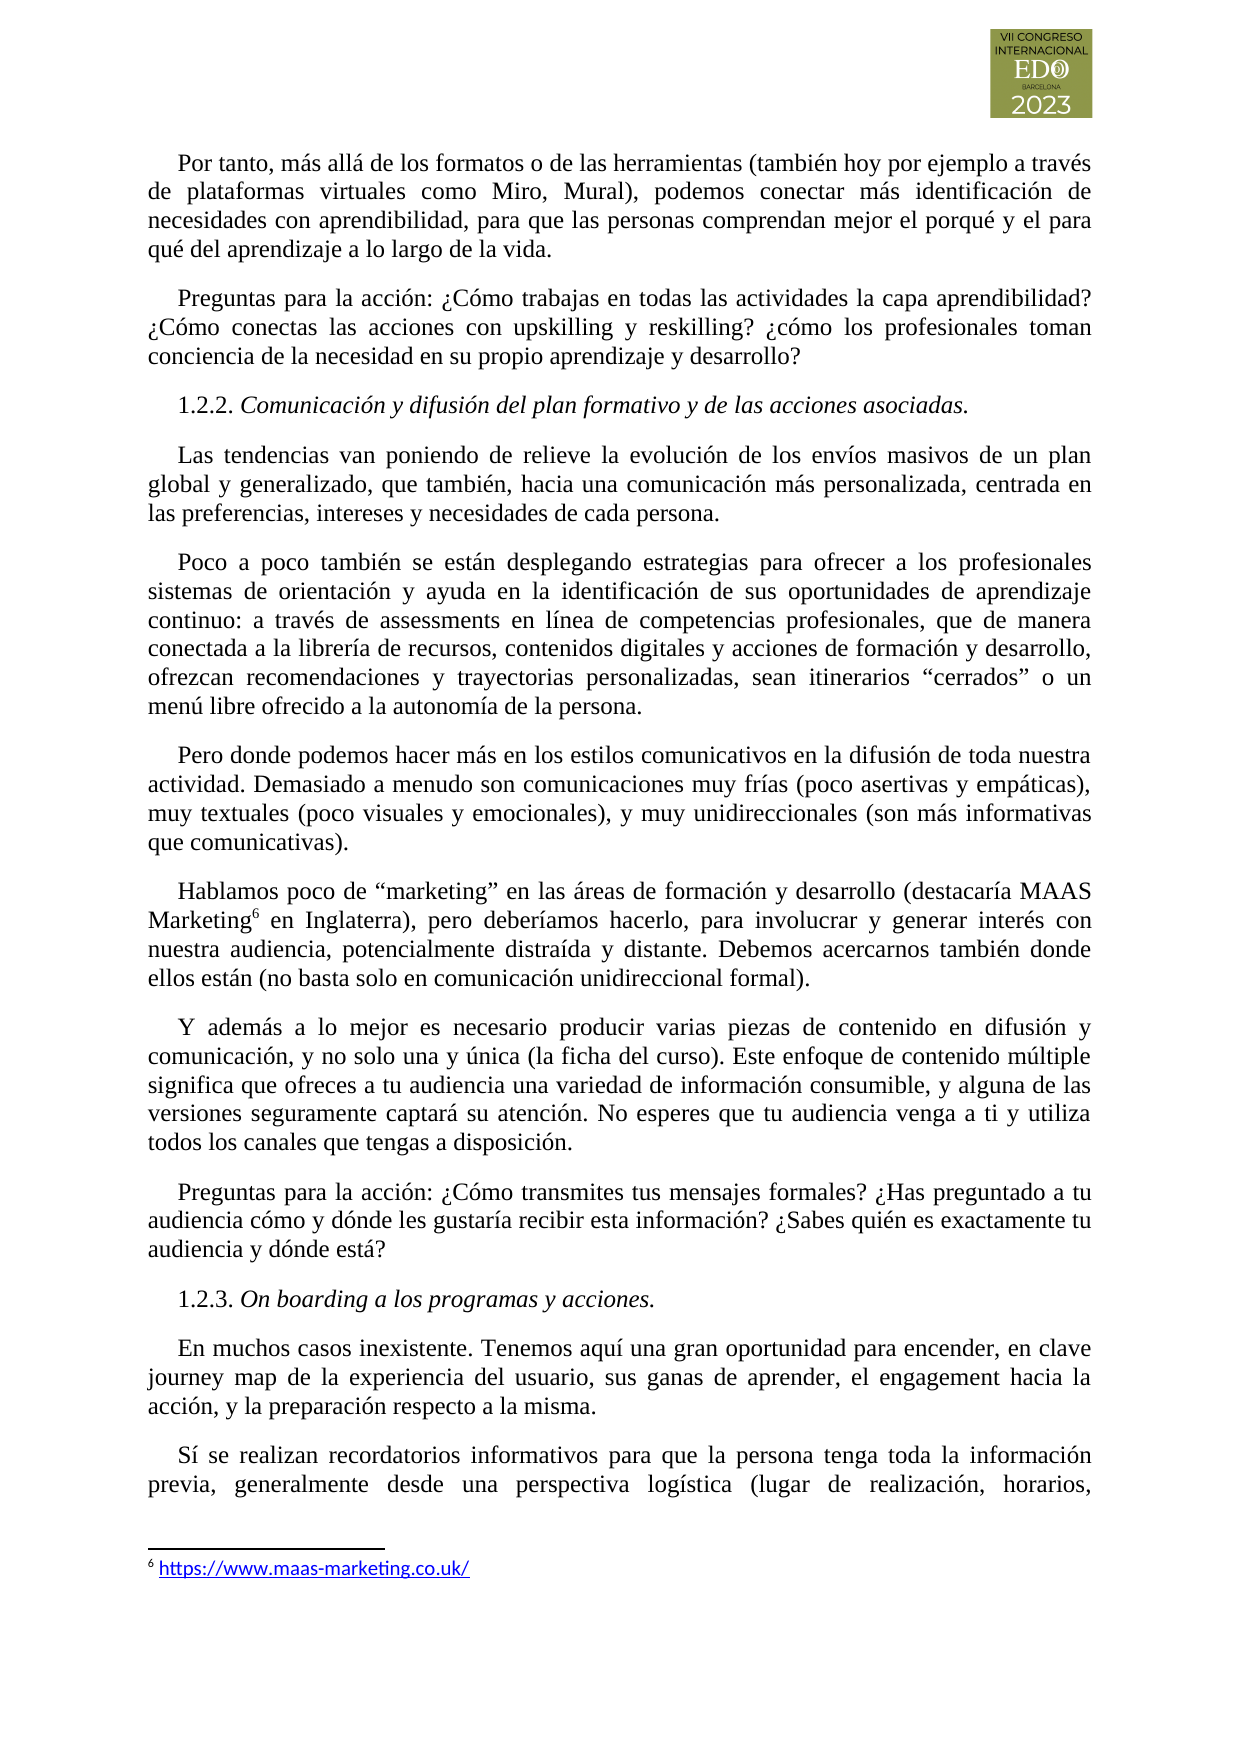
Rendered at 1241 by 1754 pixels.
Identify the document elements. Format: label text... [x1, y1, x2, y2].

text Preguntas para la acción: ¿Cómo trabajas en todas las actividades la capa aprendibilidad? ¿Cómo conectas las acciones con upskilling y reskilling? ¿cómo los profesionales toman conciencia de la necesidad en su propio aprendizaje y desarrollo? [148, 283, 1092, 370]
text Las tendencias van poniendo de relieve la evolución de los envíos masivos de un plan global y generalizado, que también, hacia una comunicación más personalizada, centrada en las preferencias, intereses y necesidades de cada persona. [148, 440, 1092, 526]
text 1.2.3. On boarding a los programas y acciones. [148, 1284, 1092, 1313]
text Hablamos poco de “marketing” en las áreas de formación y desarrollo (destacaría MAAS Marketing en Inglaterra), pero deberíamos hacerlo, para involucrar y generar interés con nuestra audiencia, potencialmente distraída y distante. Debemos acercarnos también donde ellos están (no basta solo en comunicación unidireccional formal). [148, 876, 1092, 991]
text 1.2.2. Comunicación y difusión del plan formativo y de las acciones asociadas. [148, 391, 1092, 419]
text Pero donde podemos hacer más en los estilos comunicativos en la difusión de toda nuestra actividad. Demasiado a menudo son comunicaciones muy frías (poco asertivas y empáticas), muy textuales (poco visuales y emocionales), y muy unidireccionales (son más informativas que comunicativas). [148, 741, 1092, 856]
text Preguntas para la acción: ¿Cómo transmites tus mensajes formales? ¿Has preguntado a tu audiencia cómo y dónde les gustaría recibir esta información? ¿Sabes quién es exactamente tu audiencia y dónde está? [148, 1177, 1092, 1263]
picture [990, 29, 1093, 118]
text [148, 1441, 1092, 1498]
text Y además a lo mejor es necesario producir varias piezas de contenido en difusión y comunicación, y no solo una y única (la ficha del curso). Este enfoque de contenido múltiple significa que ofreces a tu audiencia una variedad de información consumible, y alguna de las versiones seguramente captará su atención. No esperes que tu audiencia venga a ti y utiliza todos los canales que tengas a disposición. [148, 1012, 1092, 1156]
text Poco a poco también se están desplegando estrategias para ofrecer a los profesionales sistemas de orientación y ayuda en la identificación de sus oportunidades de aprendizaje continuo: a través de assessments en línea de competencias profesionales, que de manera conectada a la librería de recursos, contenidos digitales y acciones de formación y desarrollo, ofrezcan recomendaciones y trayectorias personalizadas, sean itinerarios “cerrados” o un menú libre ofrecido a la autonomía de la persona. [148, 547, 1092, 720]
text En muchos casos inexistente. Tenemos aquí una gran oportunidad para encender, en clave journey map de la experiencia del usuario, sus ganas de aprender, el engagement hacia la acción, y la preparación respecto a la misma. [148, 1333, 1092, 1420]
text Por tanto, más allá de los formatos o de las herramientas (también hoy por ejemplo a través de plataformas virtuales como Miro, Mural), podemos conectar más identificación de necesidades con aprendibilidad, para que las personas comprendan mejor el porqué y el para qué del aprendizaje a lo largo de la vida. [148, 148, 1092, 263]
